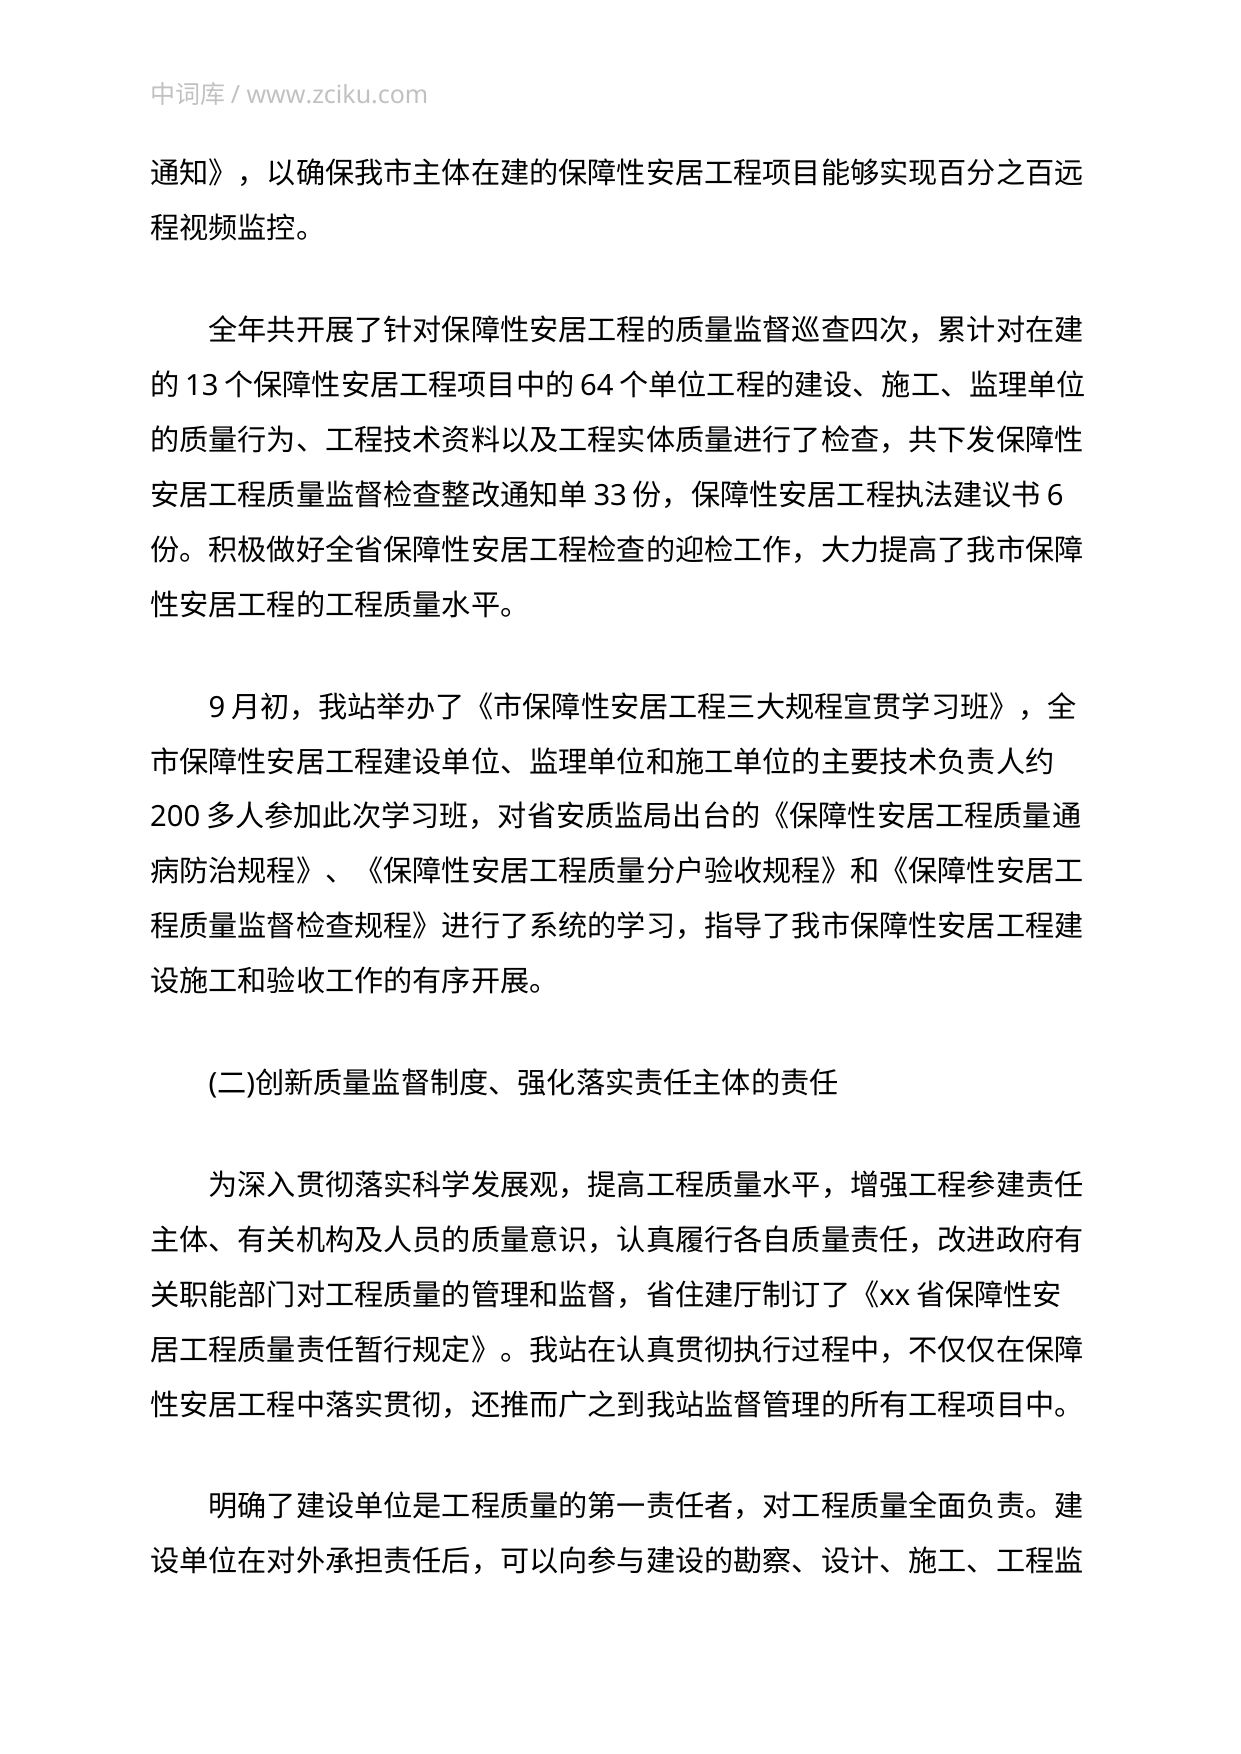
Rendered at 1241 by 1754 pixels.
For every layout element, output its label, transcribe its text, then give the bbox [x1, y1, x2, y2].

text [150, 150, 1090, 247]
text 为深入贯彻落实科学发展观，提高工程质量水平，增强工程参建责任主体、有关机构及人员的质量意识，认真履行各自质量责任，改进政府有关职能部门对工程质量的管理和监督，省住建厅制订了《xx省保障性安居工程质量责任暂行规定》。我站在认真贯彻执行过程中，不仅仅在保障性安居工程中落实贯彻，还推而广之到我站监督管理的所有工程项目中。 [150, 1162, 1090, 1423]
text 9月初，我站举办了《市保障性安居工程三大规程宣贯学习班》，全市保障性安居工程建设单位、监理单位和施工单位的主要技术负责人约200多人参加此次学习班，对省安质监局出台的《保障性安居工程质量通病防治规程》、《保障性安居工程质量分户验收规程》和《保障性安居工程质量监督检查规程》进行了系统的学习，指导了我市保障性安居工程建设施工和验收工作的有序开展。 [150, 683, 1090, 1000]
text 全年共开展了针对保障性安居工程的质量监督巡查四次，累计对在建的13个保障性安居工程项目中的64个单位工程的建设、施工、监理单位的质量行为、工程技术资料以及工程实体质量进行了检查，共下发保障性安居工程质量监督检查整改通知单33份，保障性安居工程执法建议书6份。积极做好全省保障性安居工程检查的迎检工作，大力提高了我市保障性安居工程的工程质量水平。 [150, 307, 1090, 624]
text (二)创新质量监督制度、强化落实责任主体的责任 [150, 1059, 1090, 1102]
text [150, 1483, 1090, 1580]
